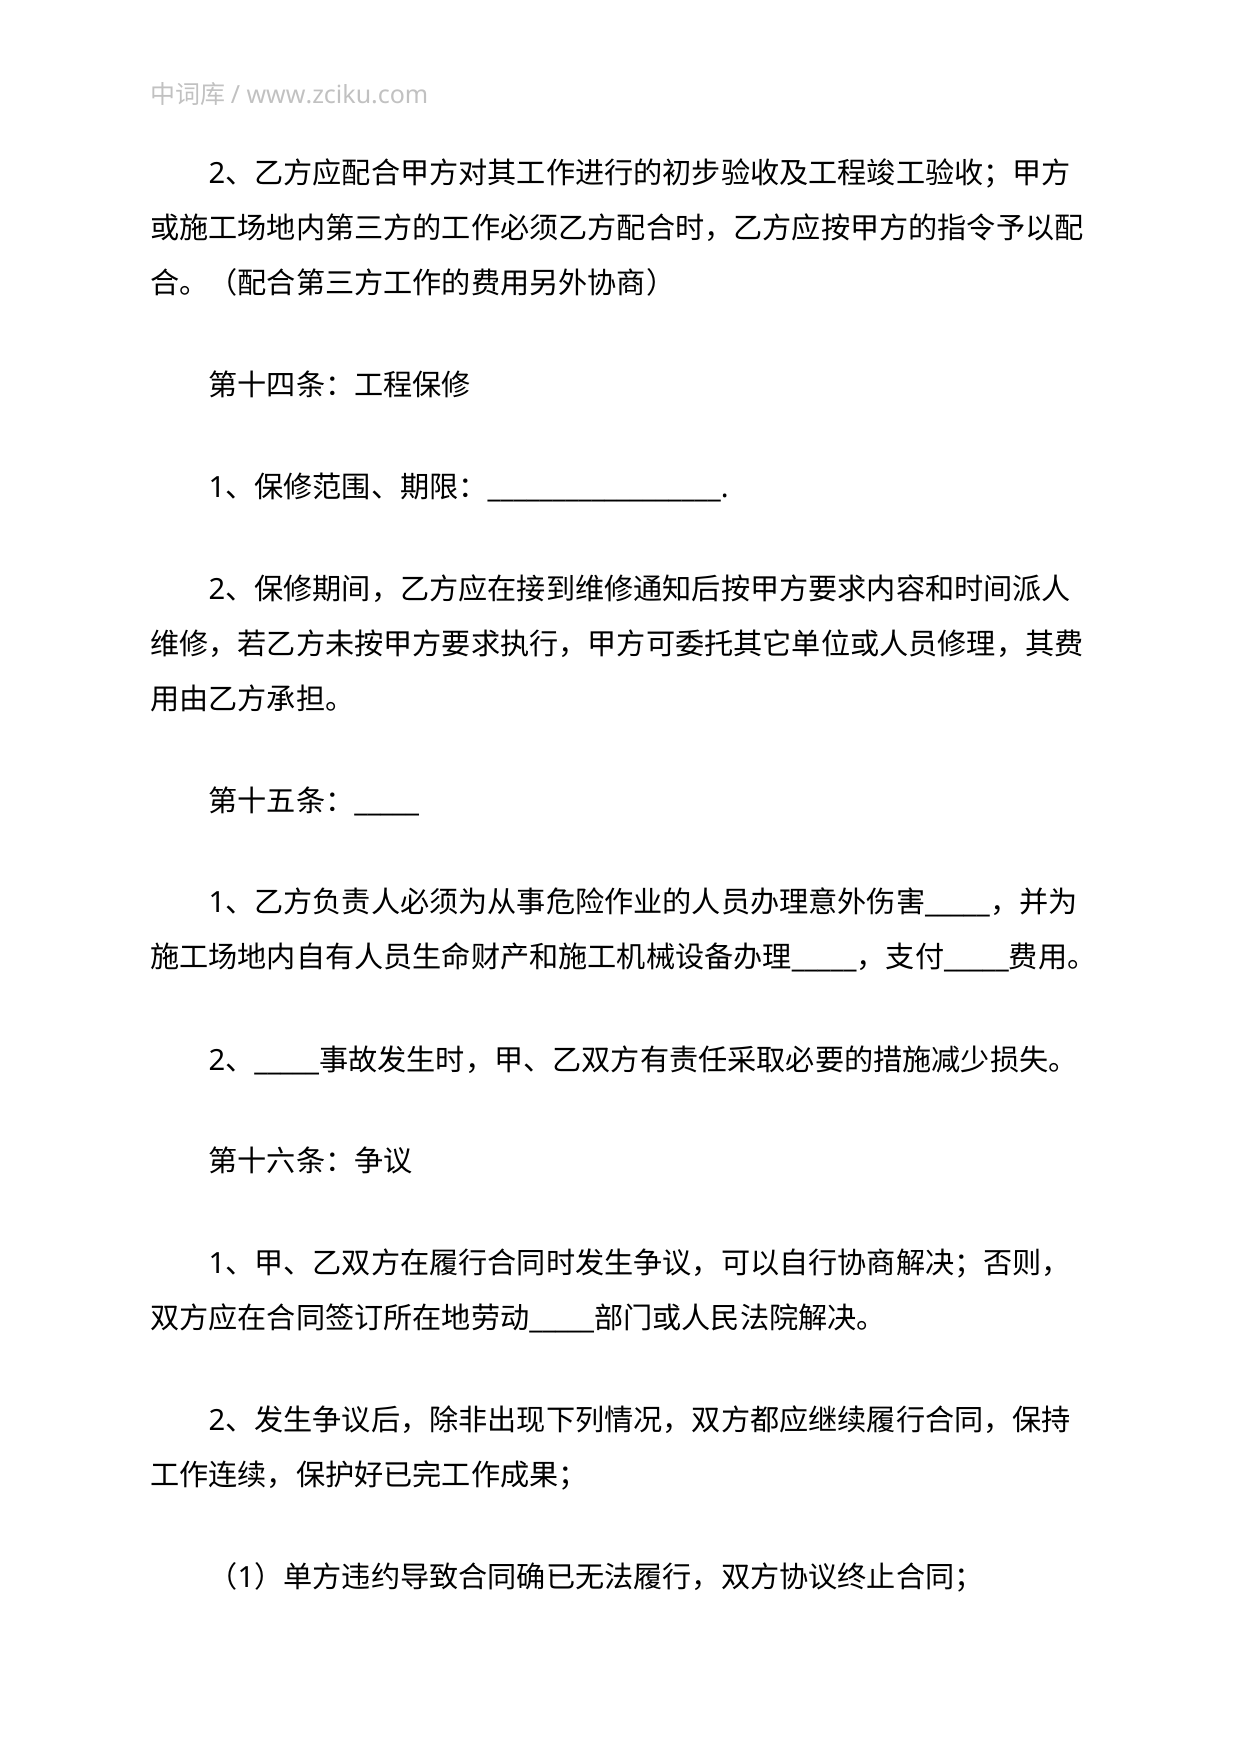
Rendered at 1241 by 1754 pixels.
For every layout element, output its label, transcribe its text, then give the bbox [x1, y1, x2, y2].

text 2、乙方应配合甲方对其工作进行的初步验收及工程竣工验收；甲方或施工场地内第三方的工作必须乙方配合时，乙方应按甲方的指令予以配合。（配合第三方工作的费用另外协商） [150, 150, 1090, 302]
text 2、发生争议后，除非出现下列情况，双方都应继续履行合同，保持工作连续，保护好已完工作成果； [150, 1397, 1090, 1494]
text 1、甲、乙双方在履行合同时发生争议，可以自行协商解决；否则，双方应在合同签订所在地劳动_____部门或人民法院解决。 [150, 1240, 1090, 1337]
text 第十四条：工程保修 [150, 362, 1090, 404]
text 2、保修期间，乙方应在接到维修通知后按甲方要求内容和时间派人维修，若乙方未按甲方要求执行，甲方可委托其它单位或人员修理，其费用由乙方承担。 [150, 565, 1090, 718]
text 1、保修范围、期限：__________________. [150, 463, 1090, 506]
text 1、乙方负责人必须为从事危险作业的人员办理意外伤害_____，并为施工场地内自有人员生命财产和施工机械设备办理_____，支付_____费用。 [150, 879, 1090, 976]
text 2、_____事故发生时，甲、乙双方有责任采取必要的措施减少损失。 [150, 1036, 1090, 1078]
text 第十五条：_____ [150, 777, 1090, 819]
text 第十六条：争议 [150, 1138, 1090, 1180]
text （1）单方违约导致合同确已无法履行，双方协议终止合同； [150, 1553, 1090, 1596]
